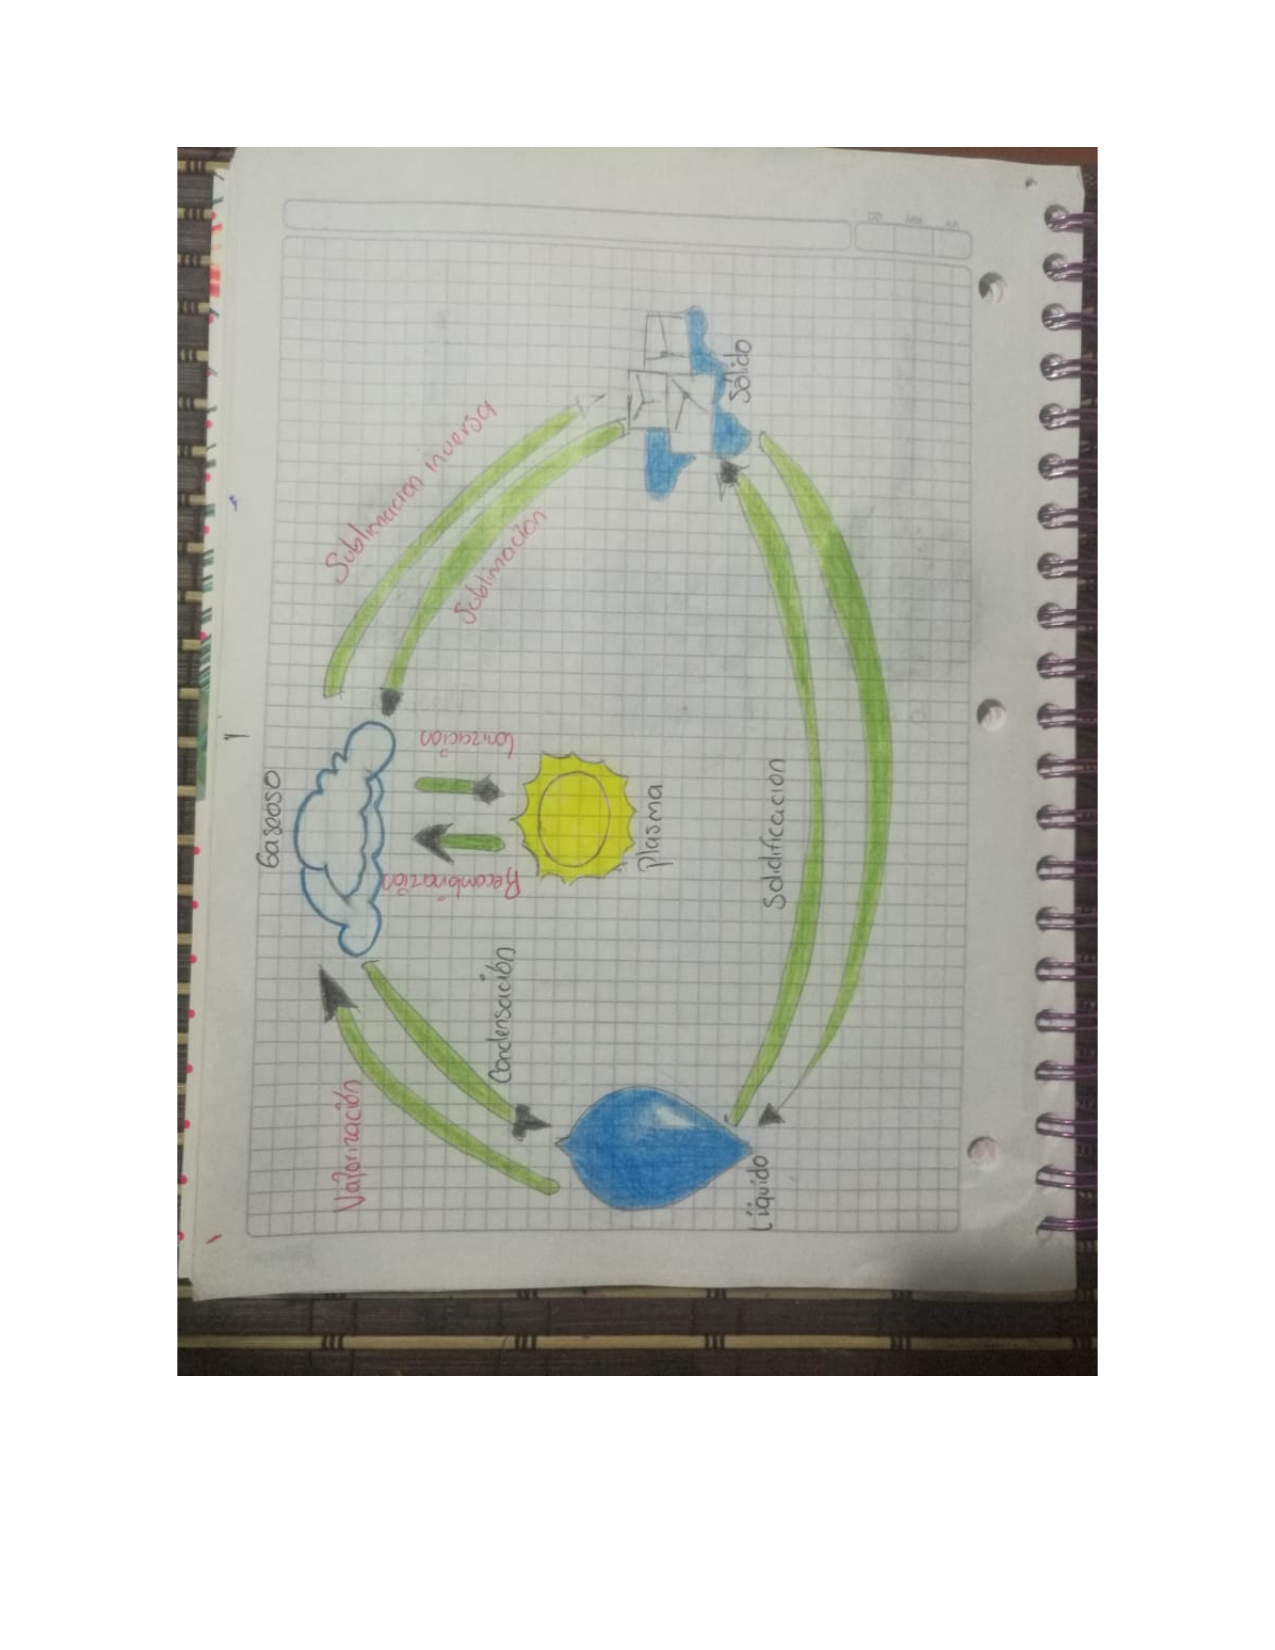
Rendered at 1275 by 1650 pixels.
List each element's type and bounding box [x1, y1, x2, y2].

picture [177, 147, 1098, 1376]
